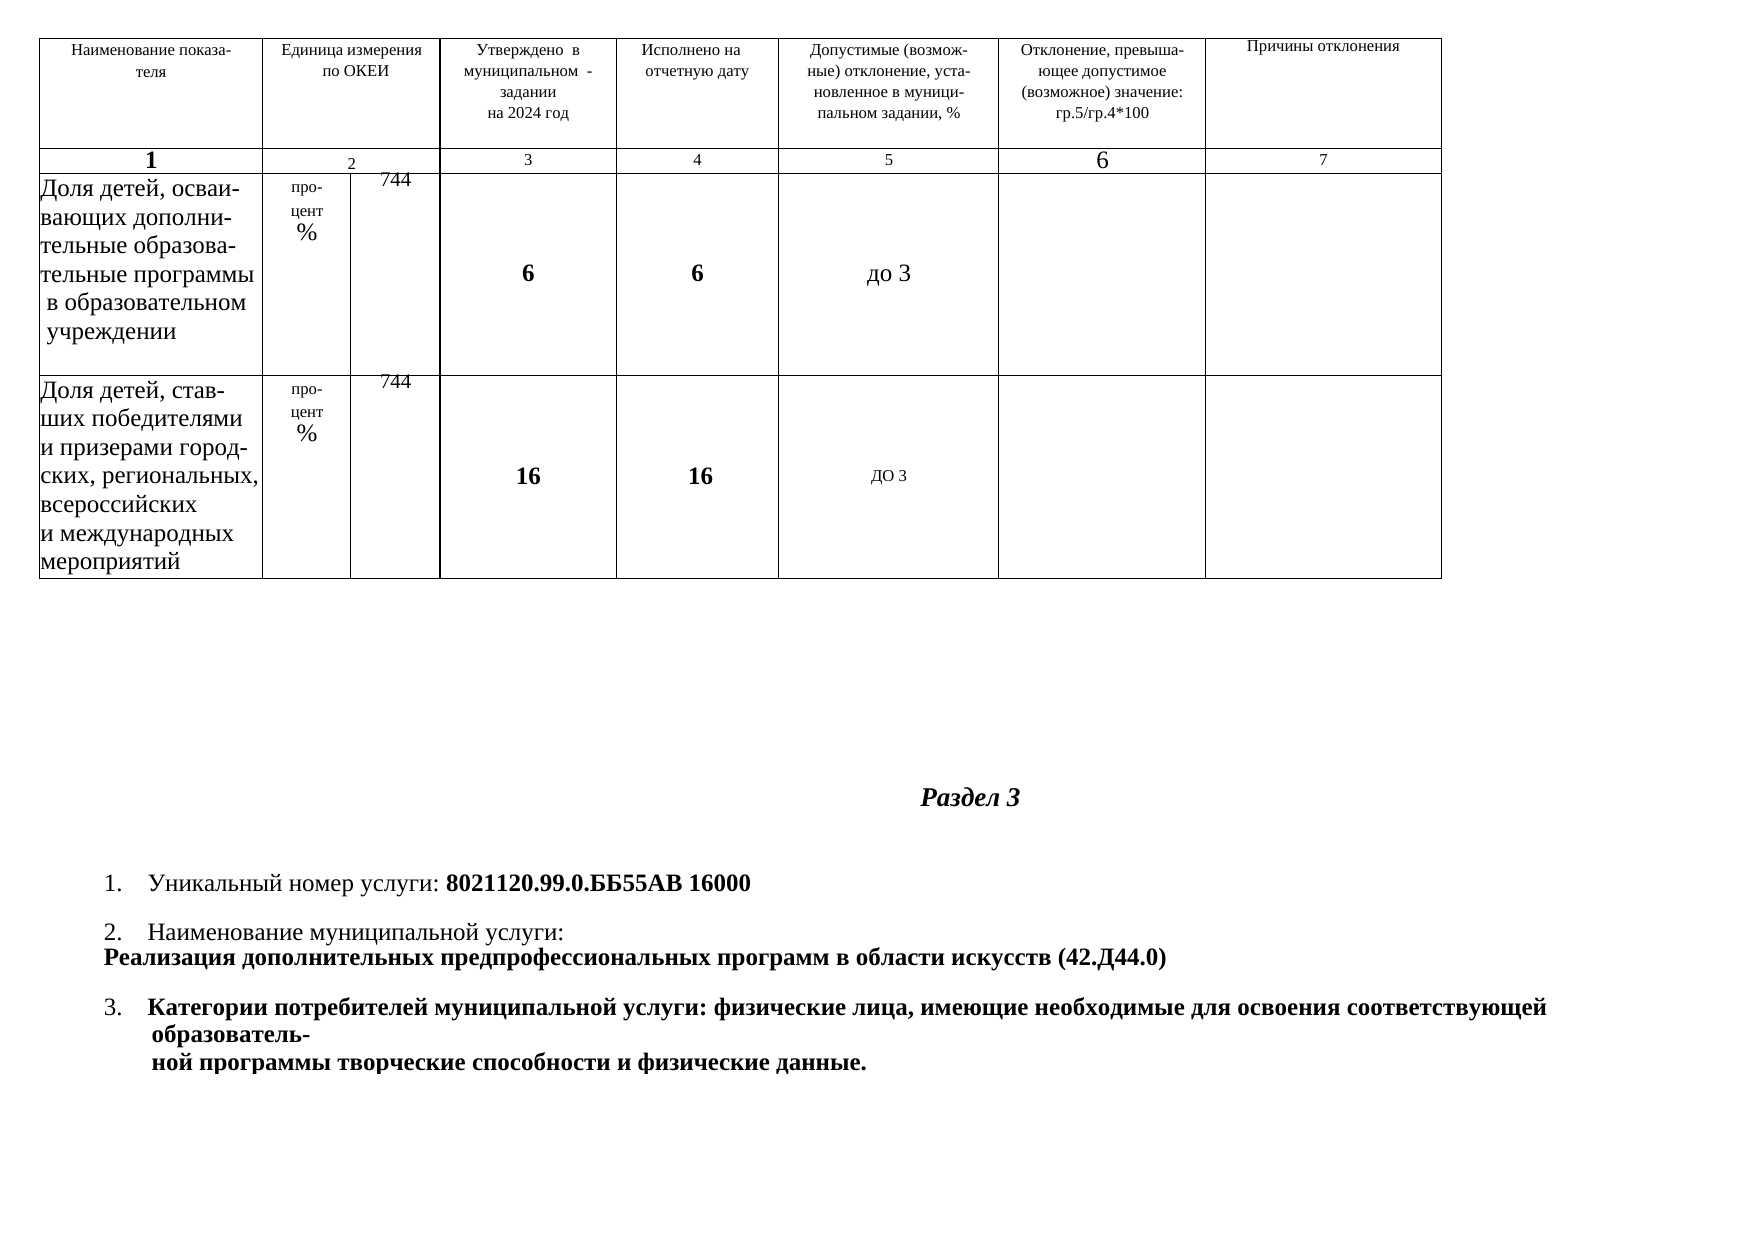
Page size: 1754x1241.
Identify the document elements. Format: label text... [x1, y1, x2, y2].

table_cell 3 [441, 149, 616, 172]
table_cell [1206, 376, 1441, 578]
table_cell Доля детей, став- ших победителями и призерами город- ских, региональных, всероссийских и международных мероприятий [40, 376, 262, 578]
table_cell 5 [779, 149, 998, 172]
table_cell [999, 376, 1205, 578]
table_header Исполнено на отчетную дату [617, 39, 778, 147]
table_cell 16 [441, 376, 616, 578]
table_cell [999, 174, 1205, 374]
table_cell 7 [1206, 149, 1441, 172]
table_cell 16 [617, 376, 778, 578]
list Категории потребителей муниципальной услуги: физические лица, имеющие необходимые для освоения соответствующей образователь- ной программы творческие способности и физические данные. [103, 993, 1683, 1074]
table_header Единица измерения по ОКЕИ [263, 39, 439, 147]
text Раздел 3 [920, 784, 1023, 811]
table_cell 4 [617, 149, 778, 172]
table_header Допустимые (возмож- ные) отклонение, уста- новленное в муници- пальном задании, % [779, 39, 998, 147]
table_header Наименование показа- теля [40, 39, 262, 147]
table_cell 6 [999, 149, 1205, 172]
table_header Отклонение, превыша- ющее допустимое (возможное) значение: гр.5/гр.4*100 [999, 39, 1205, 147]
table_cell [1206, 174, 1441, 374]
text Реализация дополнительных предпрофессиональных программ в области искусств (42.Д44.0) [103, 945, 1683, 970]
table_header Утверждено в муниципальном - задании на 2024 год [441, 39, 616, 147]
table_cell ДО 3 [779, 376, 998, 578]
table_cell 744 [351, 174, 439, 374]
table_cell про- цент % [263, 376, 350, 578]
table_cell про- цент % [263, 174, 350, 374]
table_cell Доля детей, осваи- вающих дополни- тельные образова- тельные программы в образовательном учреждении [40, 174, 262, 374]
table_cell 2 [263, 149, 439, 172]
list Уникальный номер услуги: 8021120.99.0.ББ55АВ 16000 [103, 871, 1683, 896]
table_cell 744 [351, 376, 439, 578]
table_cell 6 [617, 174, 778, 374]
table_cell 6 [441, 174, 616, 374]
table_cell до 3 [779, 174, 998, 374]
table_cell 1 [40, 149, 262, 172]
table_header Причины отклонения [1206, 39, 1441, 147]
list Наименование муниципальной услуги: [103, 920, 1683, 945]
